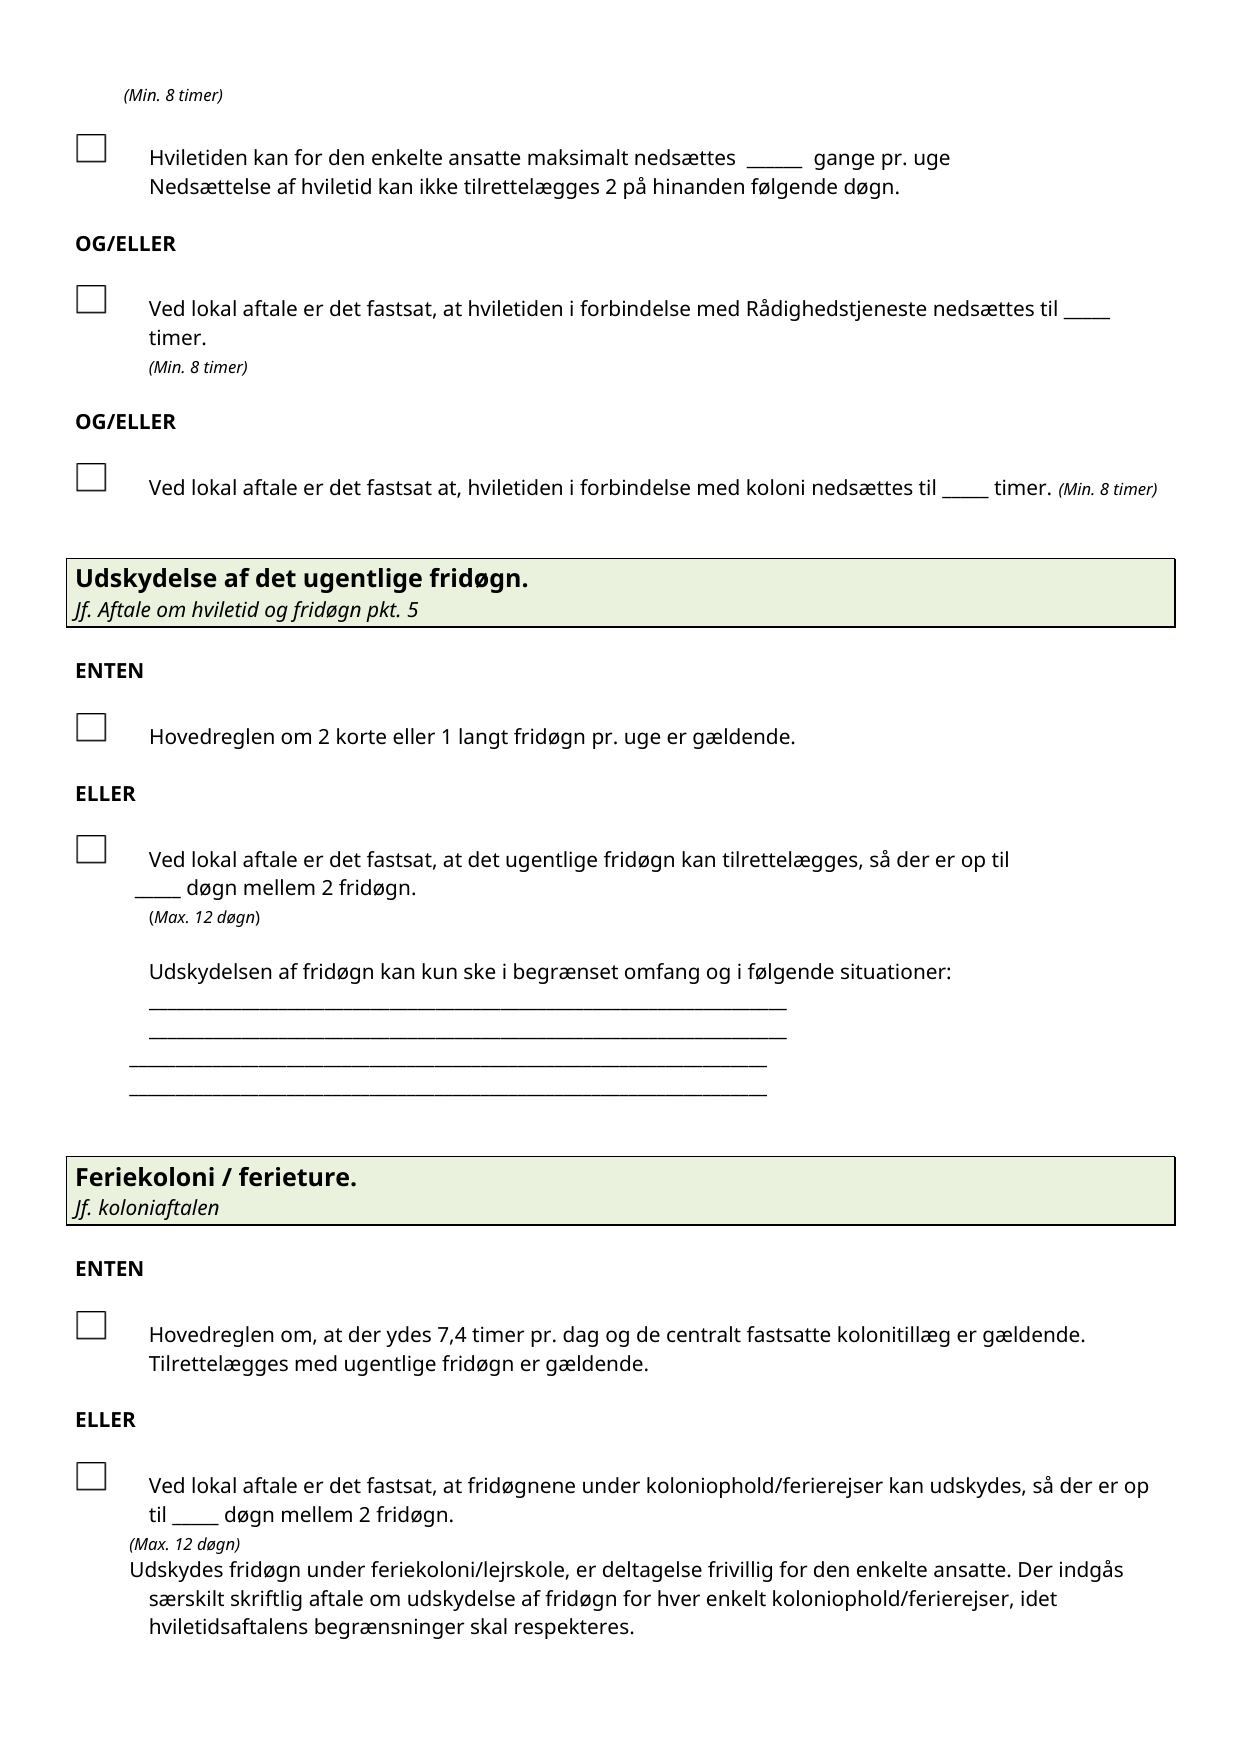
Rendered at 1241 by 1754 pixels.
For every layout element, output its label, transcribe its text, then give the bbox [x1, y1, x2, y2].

text Udskydelse af det ugentlige fridøgn. [67, 559, 1174, 592]
picture [75, 463, 108, 495]
text ENTEN [75, 1254, 1165, 1283]
text OG/ELLER [75, 407, 1165, 435]
text Ved lokal aftale er det fastsat, at hviletiden i forbindelse med Rådighedstjeneste nedsættes til _____ timer. (Min. 8 timer) [75, 286, 1165, 378]
text (Max. 12 døgn) [75, 1528, 1165, 1555]
text Feriekoloni / ferieture. [67, 1157, 1174, 1190]
text Udskydes fridøgn under feriekoloni/lejrskole, er deltagelse frivillig for den enkelte ansatte. Der indgås særskilt skriftlig aftale om udskydelse af fridøgn for hver enkelt koloniophold/ferierejser, idet hviletidsaftalens begrænsninger skal respekteres. [75, 1555, 1165, 1641]
picture [75, 134, 108, 166]
picture [75, 1462, 108, 1494]
text OG/ELLER [75, 229, 1165, 257]
text _____________________________________________________________________ [75, 1071, 1165, 1099]
text Jf. Aftale om hviletid og fridøgn pkt. 5 [67, 592, 1174, 626]
text ENTEN [75, 656, 1165, 685]
text Hovedreglen om 2 korte eller 1 langt fridøgn pr. uge er gældende. [75, 713, 1165, 751]
text (Max. 12 døgn) Udskydelsen af fridøgn kan kun ske i begrænset omfang og i følgende situationer: [148, 902, 1165, 986]
picture [75, 713, 108, 745]
picture [75, 285, 108, 317]
text ELLER [75, 1406, 1165, 1434]
text Ved lokal aftale er det fastsat, at det ugentlige fridøgn kan tilrettelægges, så der er op til [75, 836, 1165, 873]
text Hviletiden kan for den enkelte ansatte maksimalt nedsættes ______ gange pr. uge [75, 106, 1165, 172]
picture [75, 1311, 108, 1343]
text _____________________________________________________________________ _____________________________________________________________________ [75, 1014, 1165, 1071]
picture [75, 835, 108, 867]
text Hovedreglen om, at der ydes 7,4 timer pr. dag og de centralt fastsatte kolonitillæg er gældende. Tilrettelægges med ugentlige fridøgn er gældende. [75, 1311, 1165, 1377]
text ELLER [75, 779, 1165, 807]
text _____ døgn mellem 2 fridøgn. [75, 873, 1165, 902]
text _____________________________________________________________________ [75, 986, 1165, 1014]
text (Min. 8 timer) [75, 79, 1165, 106]
text Ved lokal aftale er det fastsat, at fridøgnene under koloniophold/ferierejser kan udskydes, så der er op til _____ døgn mellem 2 fridøgn. [75, 1462, 1165, 1528]
text Jf. koloniaftalen [67, 1190, 1174, 1224]
text Ved lokal aftale er det fastsat at, hviletiden i forbindelse med koloni nedsættes til _____ timer. (Min. 8 timer) [75, 464, 1165, 501]
text Nedsættelse af hviletid kan ikke tilrettelægges 2 på hinanden følgende døgn. [75, 172, 1165, 200]
